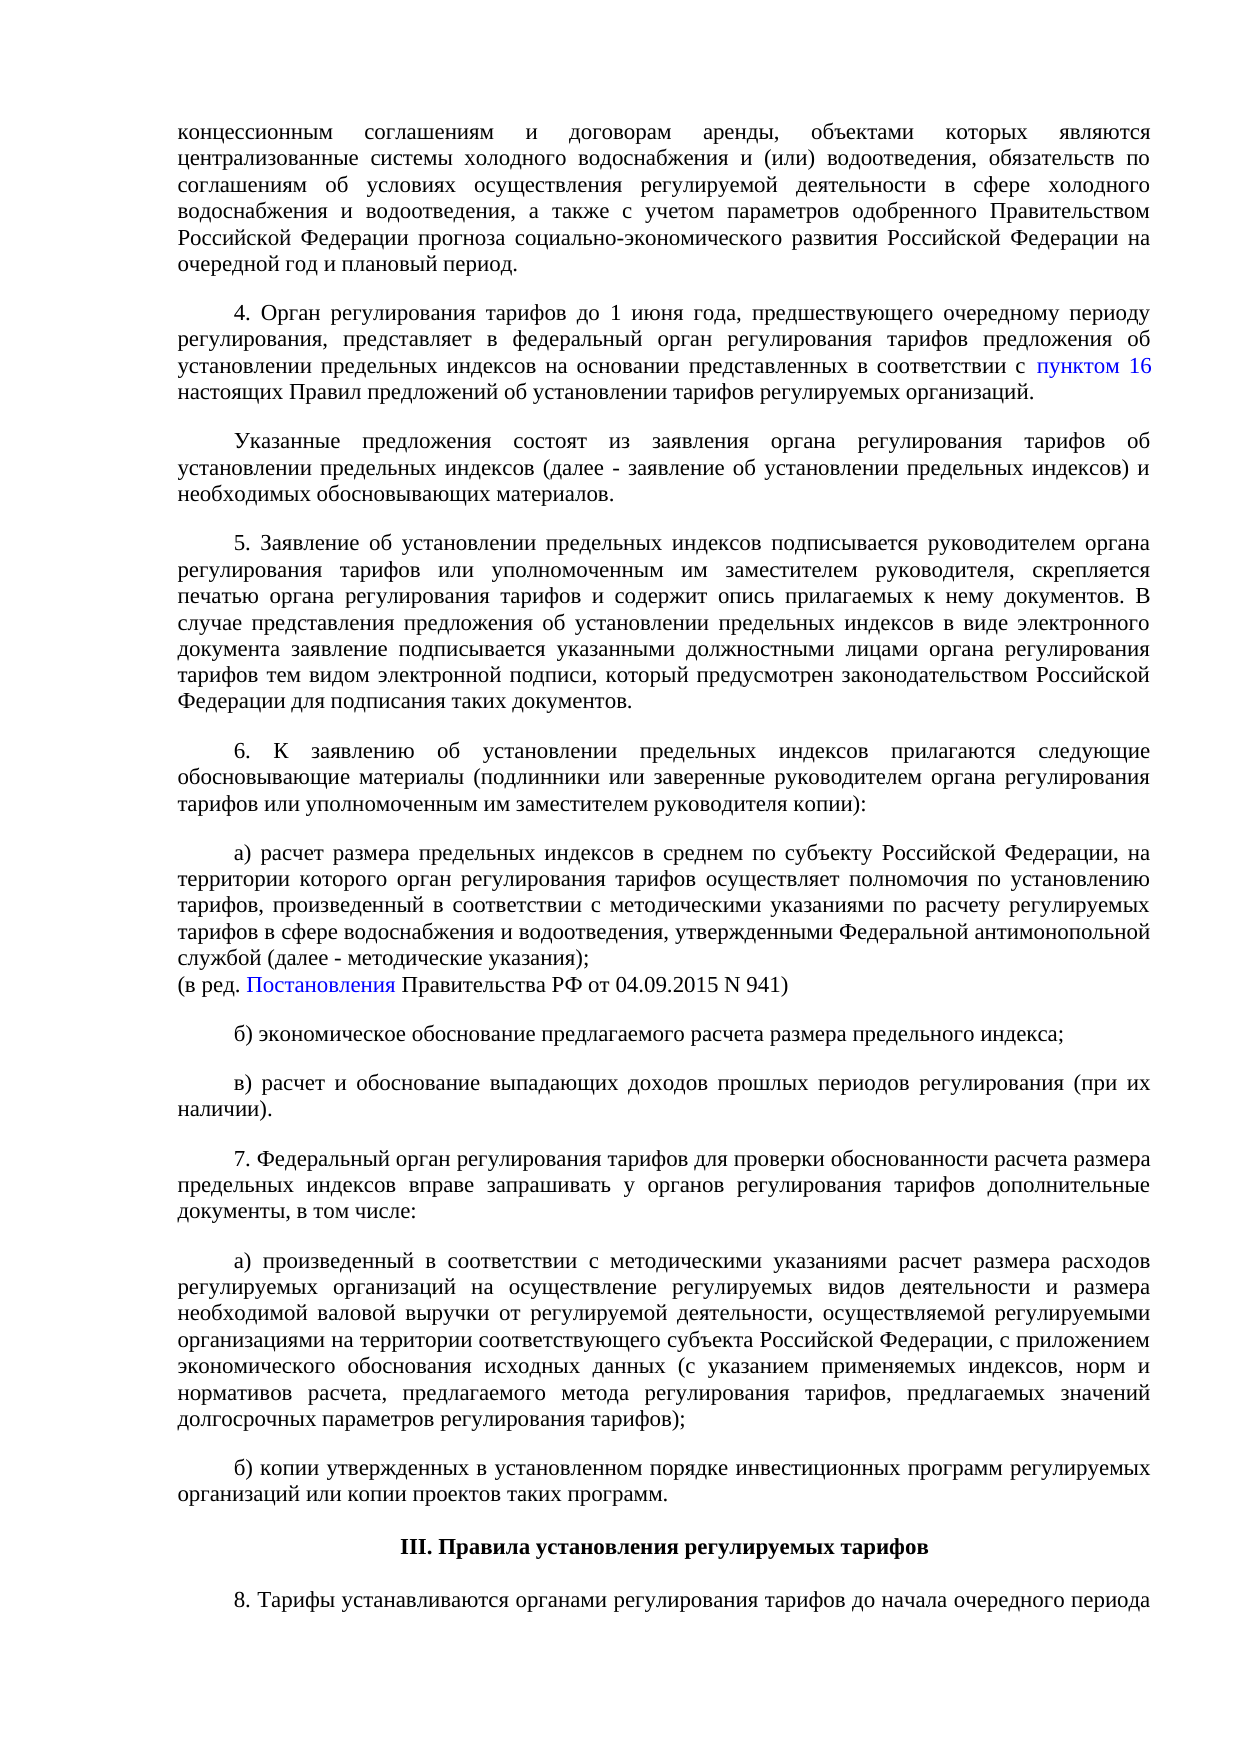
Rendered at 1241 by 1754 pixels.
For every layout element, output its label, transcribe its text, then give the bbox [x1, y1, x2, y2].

text б) копии утвержденных в установленном порядке инвестиционных программ регулируемых организаций или копии проектов таких программ. [177, 1454, 1152, 1507]
text 7. Федеральный орган регулирования тарифов для проверки обоснованности расчета размера предельных индексов вправе запрашивать у органов регулирования тарифов дополнительные документы, в том числе: [177, 1145, 1152, 1224]
text б) экономическое обоснование предлагаемого расчета размера предельного индекса; [177, 1020, 1152, 1046]
text (в ред. Постановления Правительства РФ от 04.09.2015 N 941) [177, 971, 1152, 997]
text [177, 118, 1152, 276]
text 5. Заявление об установлении предельных индексов подписывается руководителем органа регулирования тарифов или уполномоченным им заместителем руководителя, скрепляется печатью органа регулирования тарифов и содержит опись прилагаемых к нему документов. В случае представления предложения об установлении предельных индексов в виде электронного документа заявление подписывается указанными должностными лицами органа регулирования тарифов тем видом электронной подписи, который предусмотрен законодательством Российской Федерации для подписания таких документов. [177, 529, 1152, 714]
text 4. Орган регулирования тарифов до 1 июня года, предшествующего очередному периоду регулирования, представляет в федеральный орган регулирования тарифов предложения об установлении предельных индексов на основании представленных в соответствии с пунктом 16 настоящих Правил предложений об установлении тарифов регулируемых организаций. [177, 299, 1152, 404]
title III. Правила установления регулируемых тарифов [177, 1533, 1152, 1559]
text в) расчет и обоснование выпадающих доходов прошлых периодов регулирования (при их наличии). [177, 1069, 1152, 1122]
text а) произведенный в соответствии с методическими указаниями расчет размера расходов регулируемых организаций на осуществление регулируемых видов деятельности и размера необходимой валовой выручки от регулируемой деятельности, осуществляемой регулируемыми организациями на территории соответствующего субъекта Российской Федерации, с приложением экономического обоснования исходных данных (с указанием применяемых индексов, норм и нормативов расчета, предлагаемого метода регулирования тарифов, предлагаемых значений долгосрочных параметров регулирования тарифов); [177, 1247, 1152, 1431]
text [177, 1586, 1152, 1612]
text 6. К заявлению об установлении предельных индексов прилагаются следующие обосновывающие материалы (подлинники или заверенные руководителем органа регулирования тарифов или уполномоченным им заместителем руководителя копии): [177, 737, 1152, 816]
text а) расчет размера предельных индексов в среднем по субъекту Российской Федерации, на территории которого орган регулирования тарифов осуществляет полномочия по установлению тарифов, произведенный в соответствии с методическими указаниями по расчету регулируемых тарифов в сфере водоснабжения и водоотведения, утвержденными Федеральной антимонопольной службой (далее - методические указания); [177, 839, 1152, 971]
text Указанные предложения состоят из заявления органа регулирования тарифов об установлении предельных индексов (далее - заявление об установлении предельных индексов) и необходимых обосновывающих материалов. [177, 427, 1152, 507]
